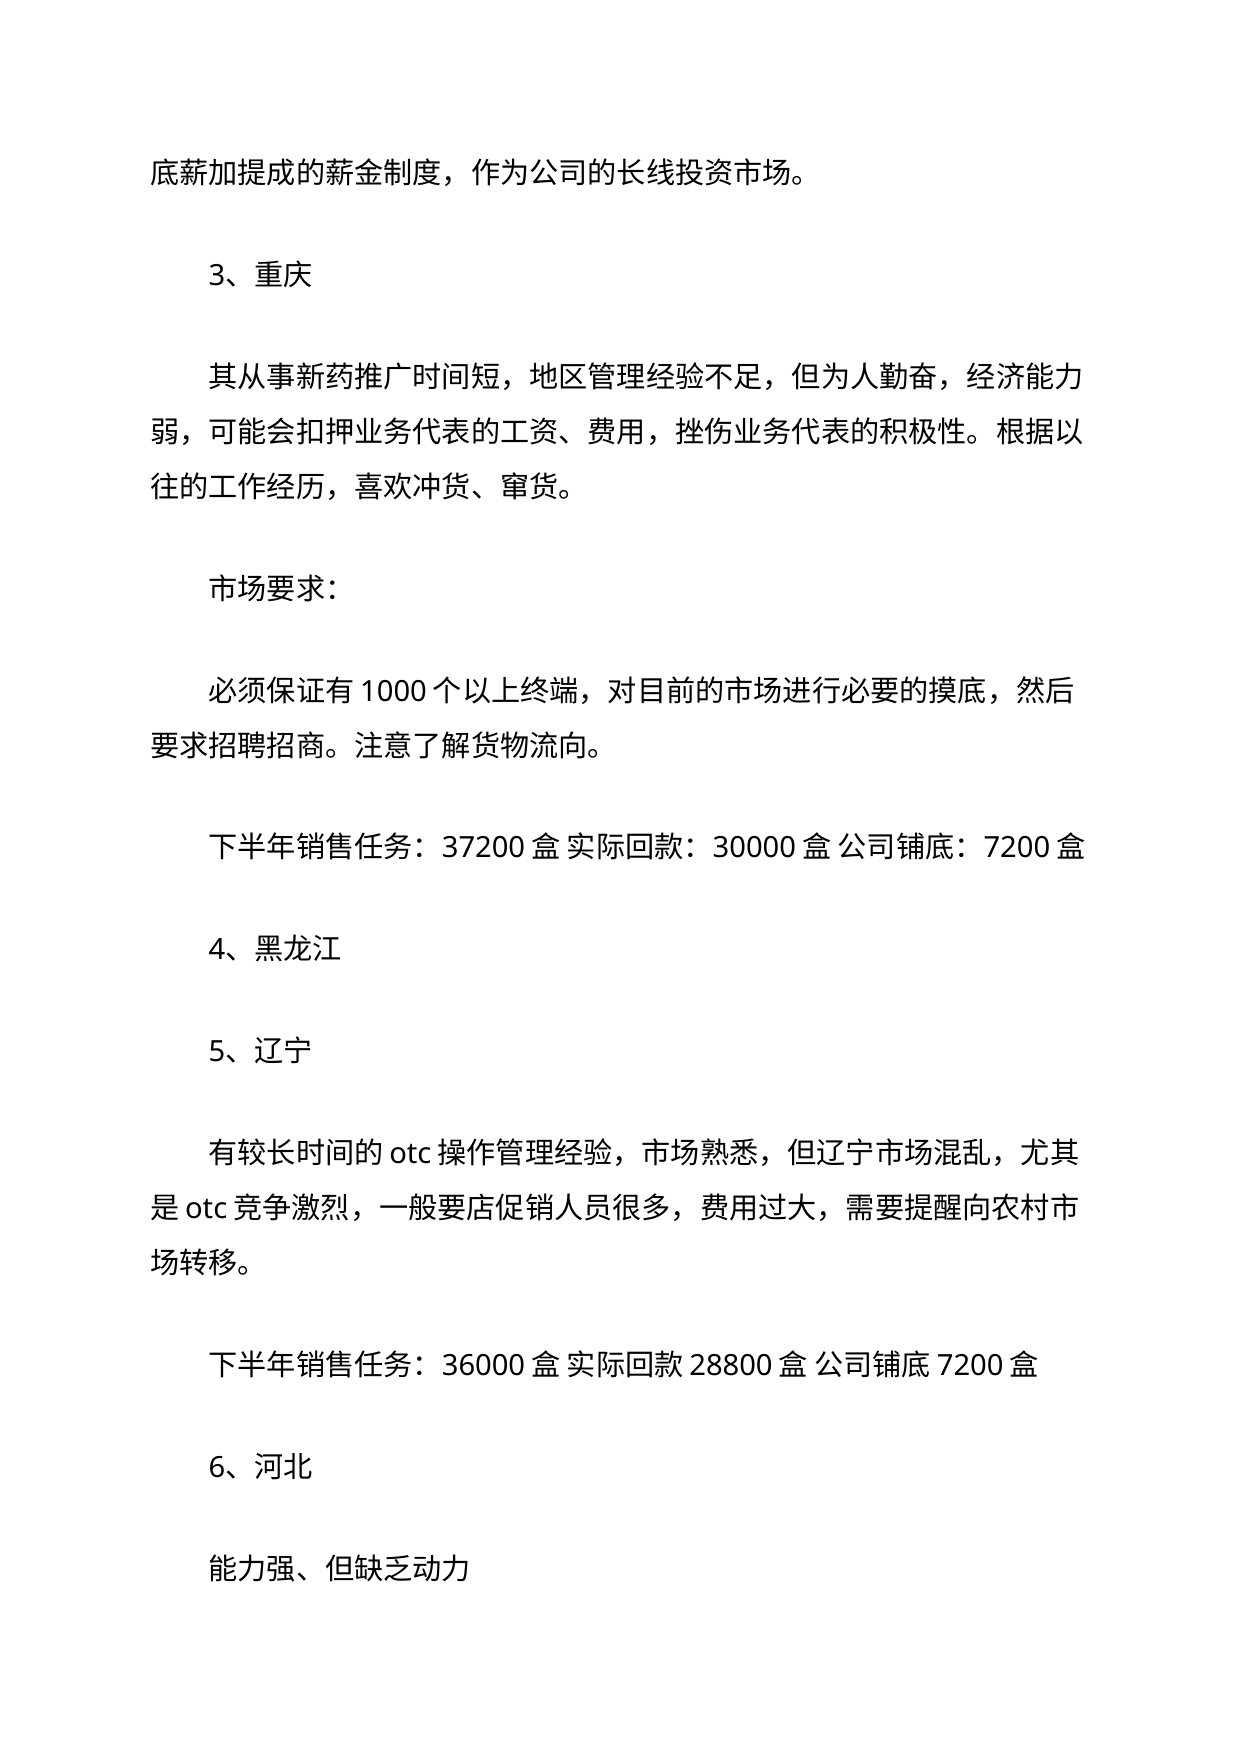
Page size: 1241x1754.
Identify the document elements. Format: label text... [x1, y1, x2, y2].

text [150, 150, 1090, 192]
text 下半年销售任务：36000盒 实际回款28800盒 公司铺底7200盒 [150, 1342, 1090, 1384]
text 其从事新药推广时间短，地区管理经验不足，但为人勤奋，经济能力弱，可能会扣押业务代表的工资、费用，挫伤业务代表的积极性。根据以往的工作经历，喜欢冲货、窜货。 [150, 354, 1090, 506]
text 6、河北 [150, 1443, 1090, 1486]
text 有较长时间的otc操作管理经验，市场熟悉，但辽宁市场混乱，尤其是otc竞争激烈，一般要店促销人员很多，费用过大，需要提醒向农村市场转移。 [150, 1130, 1090, 1282]
text 下半年销售任务：37200盒 实际回款：30000盒 公司铺底：7200盒 [150, 824, 1090, 866]
text 5、辽宁 [150, 1028, 1090, 1070]
text 必须保证有1000个以上终端，对目前的市场进行必要的摸底，然后要求招聘招商。注意了解货物流向。 [150, 667, 1090, 764]
text 市场要求： [150, 565, 1090, 608]
text 3、重庆 [150, 252, 1090, 294]
text 能力强、但缺乏动力 [150, 1546, 1090, 1588]
text 4、黑龙江 [150, 926, 1090, 968]
